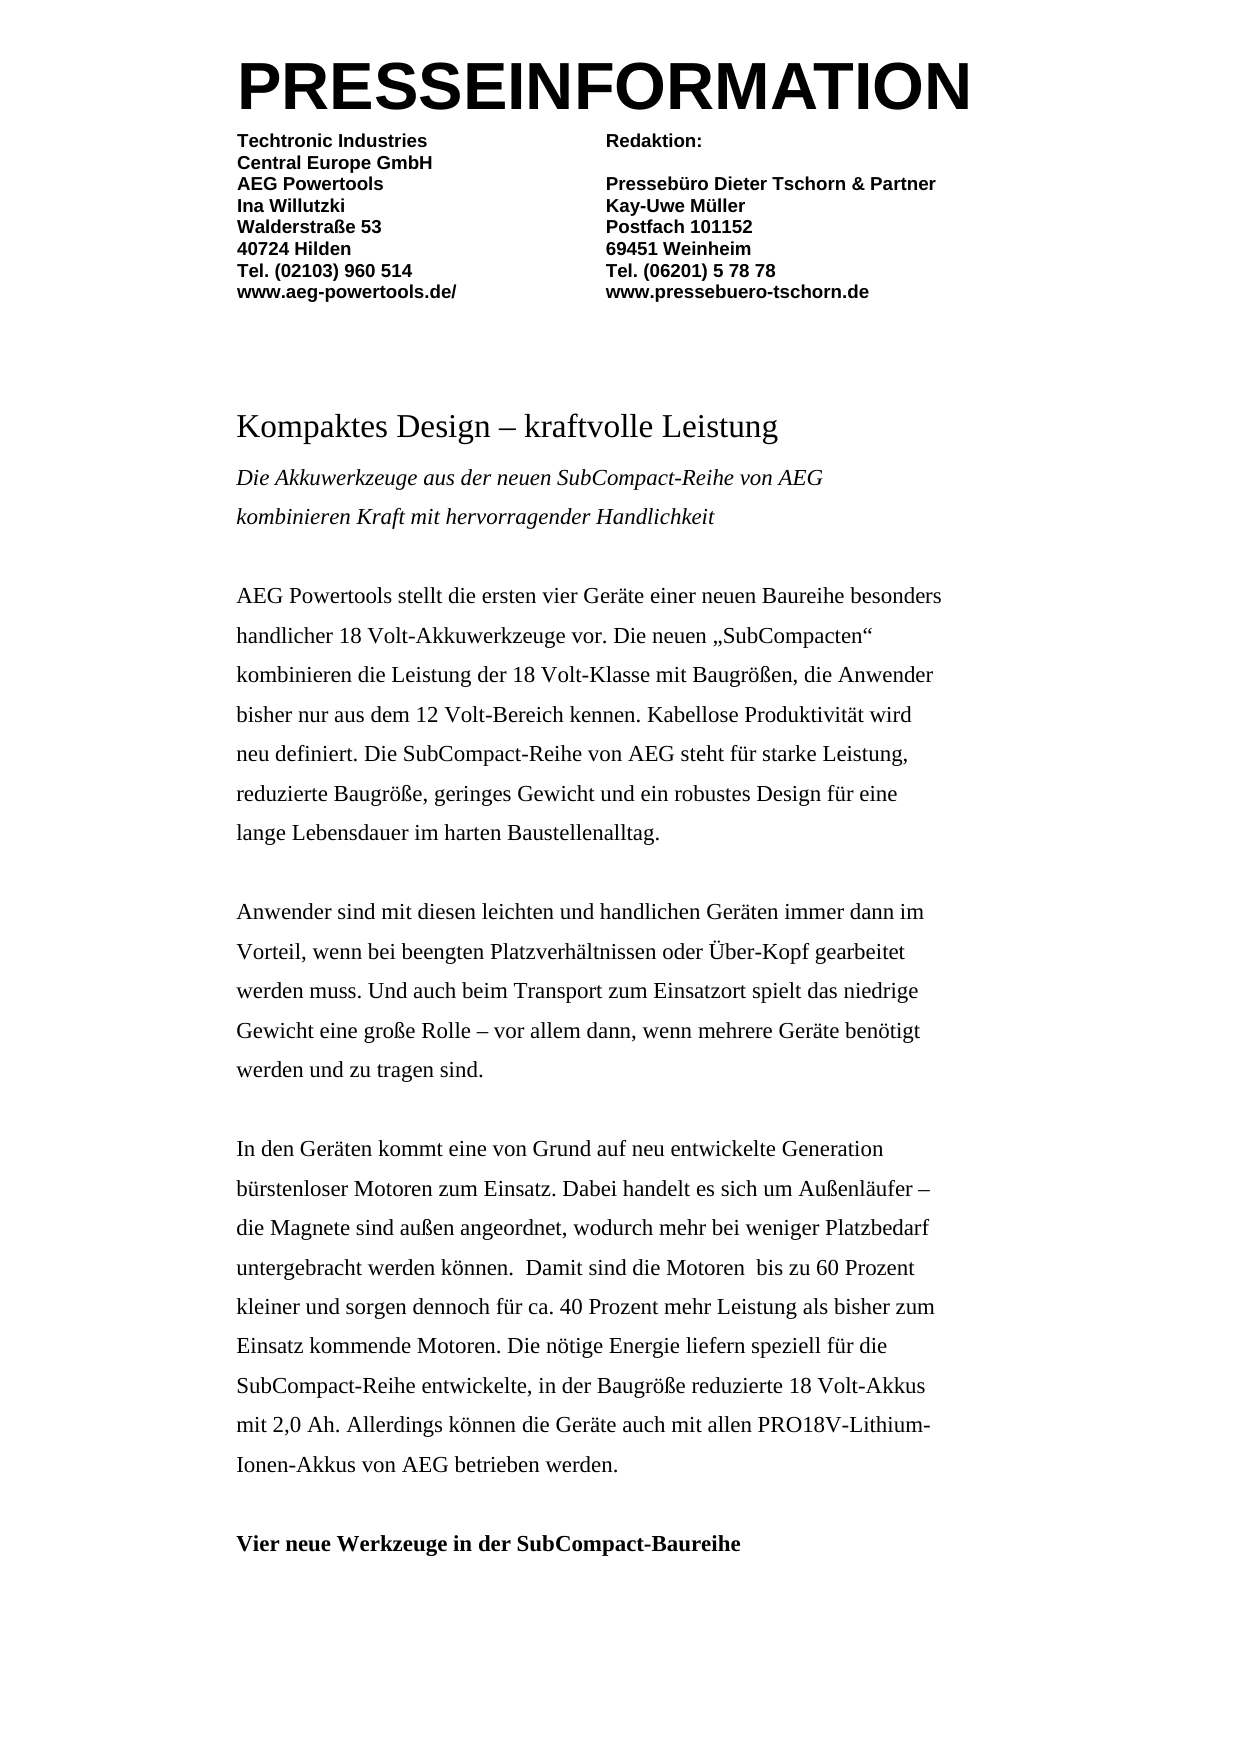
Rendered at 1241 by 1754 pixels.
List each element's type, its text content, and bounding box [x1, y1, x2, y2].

text Kompaktes Design – kraftvolle Leistung [236, 406, 945, 445]
text Vier neue Werkzeuge in der SubCompact-Baureihe [236, 1530, 945, 1556]
text Anwender sind mit diesen leichten und handlichen Geräten immer dann im Vorteil, wenn bei beengten Platzverhältnissen oder Über-Kopf gearbeitet werden muss. Und auch beim Transport zum Einsatzort spielt das niedrige Gewicht eine große Rolle – vor allem dann, wenn mehrere Geräte benötigt werden und zu tragen sind. [236, 898, 945, 1082]
text In den Geräten kommt eine von Grund auf neu entwickelte Generation bürstenloser Motoren zum Einsatz. Dabei handelt es sich um Außenläufer – die Magnete sind außen angeordnet, wodurch mehr bei weniger Platzbedarf untergebracht werden können. Damit sind die Motoren bis zu 60 Prozent kleiner und sorgen dennoch für ca. 40 Prozent mehr Leistung als bisher zum Einsatz kommende Motoren. Die nötige Energie liefern speziell für die SubCompact-Reihe entwickelte, in der Baugröße reduzierte 18 Volt-Akkus mit 2,0 Ah. Allerdings können die Geräte auch mit allen PRO18V-Lithium-Ionen-Akkus von AEG betrieben werden. [236, 1135, 945, 1477]
text AEG Powertools stellt die ersten vier Geräte einer neuen Baureihe besonders handlicher 18 Volt-Akkuwerkzeuge vor. Die neuen „SubCompacten“ kombinieren die Leistung der 18 Volt-Klasse mit Baugrößen, die Anwender bisher nur aus dem 12 Volt-Bereich kennen. Kabellose Produktivität wird neu definiert. Die SubCompact-Reihe von AEG steht für starke Leistung, reduzierte Baugröße, geringes Gewicht und ein robustes Design für eine lange Lebensdauer im harten Baustellenalltag. [236, 582, 945, 846]
text Die Akkuwerkzeuge aus der neuen SubCompact-Reihe von AEG kombinieren Kraft mit hervorragender Handlichkeit [236, 464, 945, 530]
